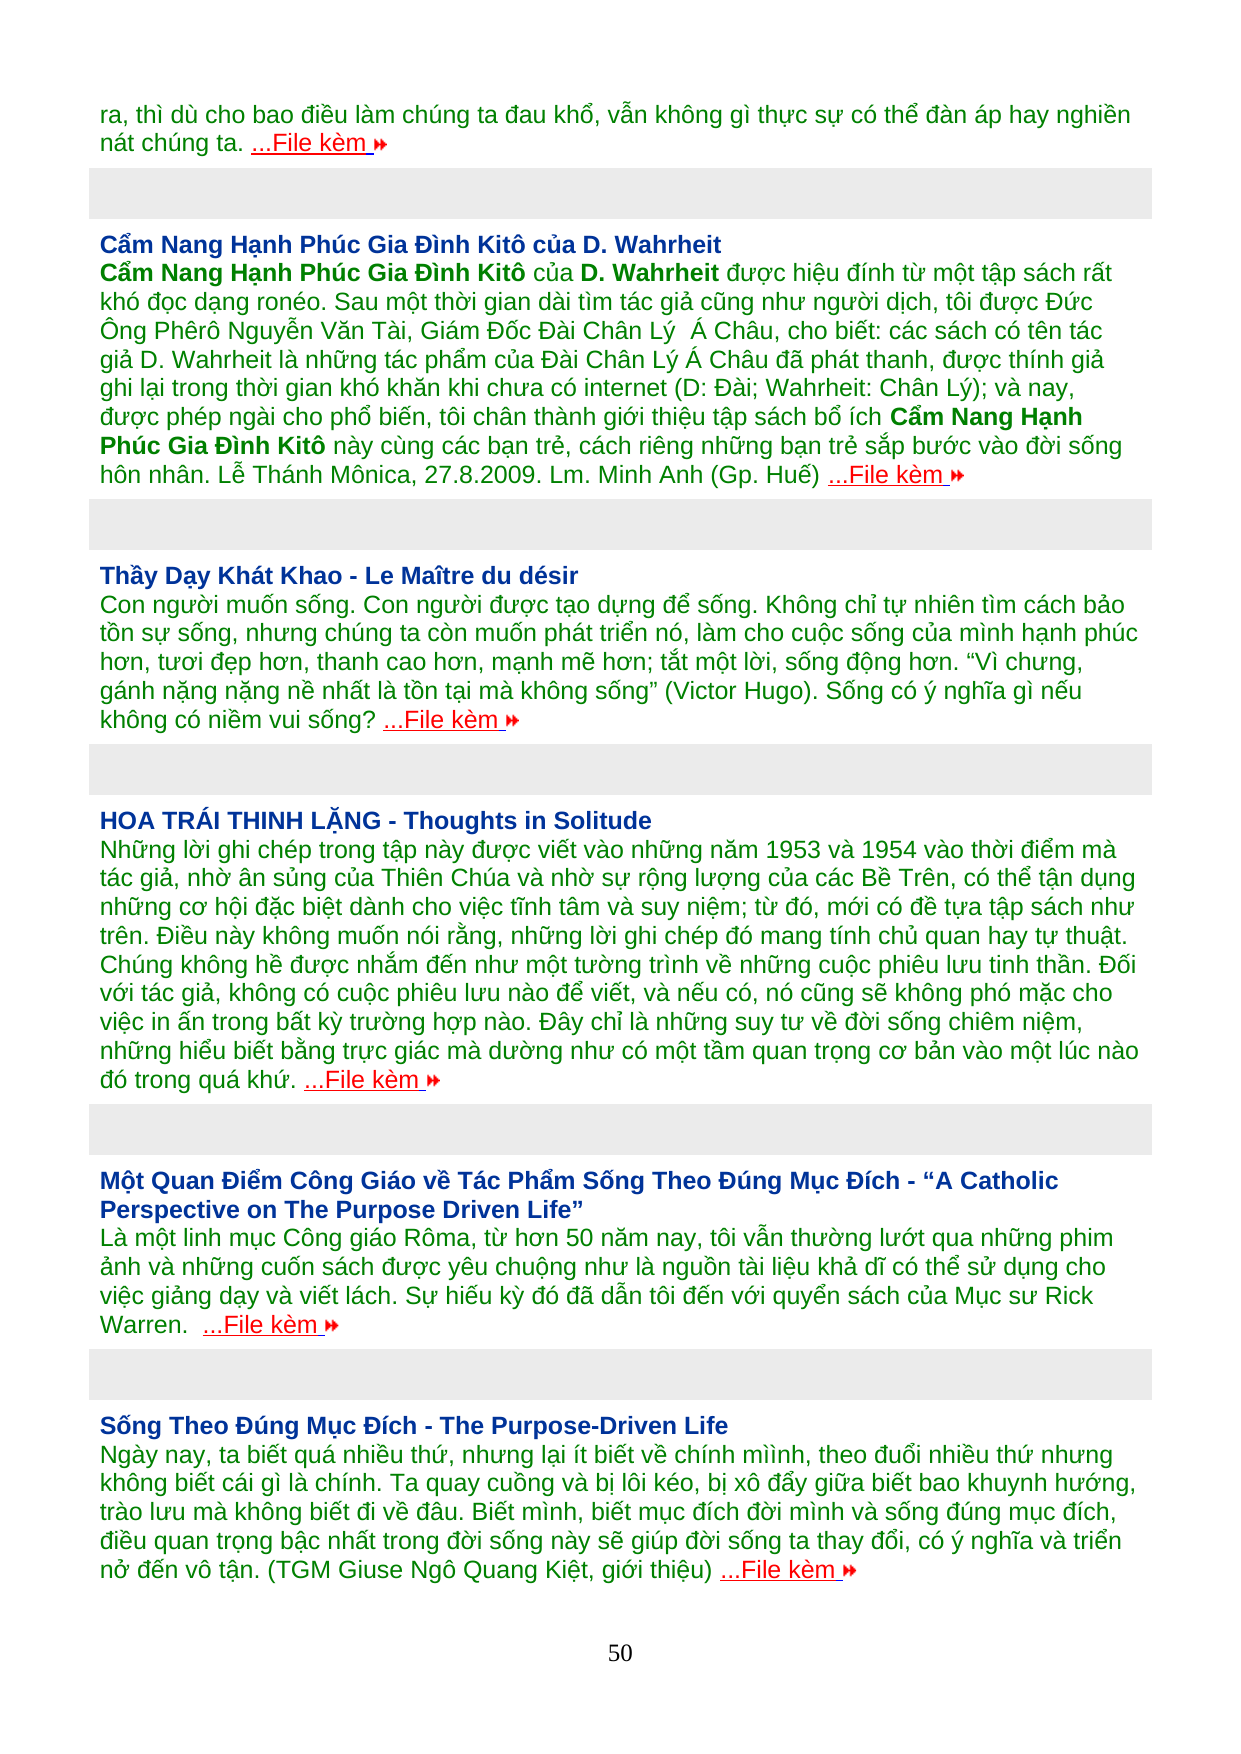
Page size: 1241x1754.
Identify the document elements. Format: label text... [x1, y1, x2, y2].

table_cell Sống Theo Đúng Mục Đích - The Purpose-Driven Life Ngày nay, ta biết quá nhiều thứ, nhưng lại ít biết về chính mìình, theo đuổi nhiều thứ nhưng không biết cái gì là chính. Ta quay cuồng và bị lôi kéo, bị xô đẩy giữa biết bao khuynh hướng, trào lưu mà không biết đi về đâu. Biết mình, biết mục đích đời mình và sống đúng mục đích, điều quan trọng bậc nhất trong đời sống này sẽ giúp đời sống ta thay đổi, có ý nghĩa và triển nở đến vô tận. (TGM Giuse Ngô Quang Kiệt, giới thiệu) ...File kèm [89, 1400, 1152, 1594]
table_cell Một Quan Điểm Công Giáo về Tác Phẩm Sống Theo Đúng Mục Đích - “A Catholic Perspective on The Purpose Driven Life” Là một linh mục Công giáo Rôma, từ hơn 50 năm nay, tôi vẫn thường lướt qua những phim ảnh và những cuốn sách được yêu chuộng như là nguồn tài liệu khả dĩ có thể sử dụng cho việc giảng dạy và viết lách. Sự hiếu kỳ đó đã dẫn tôi đến với quyển sách của Mục sư Rick Warren. ...File kèm [89, 1155, 1152, 1349]
table_cell [89, 168, 1152, 219]
table_cell Cẩm Nang Hạnh Phúc Gia Đình Kitô của D. Wahrheit Cẩm Nang Hạnh Phúc Gia Đình Kitô của D. Wahrheit được hiệu đính từ một tập sách rất khó đọc dạng ronéo. Sau một thời gian dài tìm tác giả cũng như người dịch, tôi được Đức Ông Phêrô Nguyễn Văn Tài, Giám Đốc Đài Chân Lý Á Châu, cho biết: các sách có tên tác giả D. Wahrheit là những tác phẩm của Đài Chân Lý Á Châu đã phát thanh, được thính giả ghi lại trong thời gian khó khăn khi chưa có internet (D: Đài; Wahrheit: Chân Lý); và nay, được phép ngài cho phổ biến, tôi chân thành giới thiệu tập sách bổ ích Cẩm Nang Hạnh Phúc Gia Đình Kitô này cùng các bạn trẻ, cách riêng những bạn trẻ sắp bước vào đời sống hôn nhân. Lễ Thánh Mônica, 27.8.2009. Lm. Minh Anh (Gp. Huế) ...File kèm [89, 219, 1152, 499]
picture [324, 1317, 339, 1333]
table_cell HOA TRÁI THINH LẶNG - Thoughts in Solitude Những lời ghi chép trong tập này được viết vào những năm 1953 và 1954 vào thời điểm mà tác giả, nhờ ân sủng của Thiên Chúa và nhờ sự rộng lượng của các Bề Trên, có thể tận dụng những cơ hội đặc biệt dành cho việc tĩnh tâm và suy niệm; từ đó, mới có đề tựa tập sách như trên. Điều này không muốn nói rằng, những lời ghi chép đó mang tính chủ quan hay tự thuật. Chúng không hề được nhắm đến như một tường trình về những cuộc phiêu lưu tinh thần. Đối với tác giả, không có cuộc phiêu lưu nào để viết, và nếu có, nó cũng sẽ không phó mặc cho việc in ấn trong bất kỳ trường hợp nào. Đây chỉ là những suy tư về đời sống chiêm niệm, những hiểu biết bằng trực giác mà dường như có một tầm quan trọng cơ bản vào một lúc nào đó trong quá khứ. ...File kèm [89, 795, 1152, 1104]
table_cell Thầy Dạy Khát Khao - Le Maître du désir Con người muốn sống. Con người được tạo dựng để sống. Không chỉ tự nhiên tìm cách bảo tồn sự sống, nhưng chúng ta còn muốn phát triển nó, làm cho cuộc sống của mình hạnh phúc hơn, tươi đẹp hơn, thanh cao hơn, mạnh mẽ hơn; tắt một lời, sống động hơn. “Vì chưng, gánh nặng nặng nề nhất là tồn tại mà không sống” (Victor Hugo). Sống có ý nghĩa gì nếu không có niềm vui sống? ...File kèm [89, 550, 1152, 744]
picture [426, 1072, 440, 1088]
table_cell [89, 89, 1152, 168]
picture [950, 467, 964, 483]
picture [842, 1562, 857, 1578]
picture [373, 136, 387, 152]
table_cell [89, 744, 1152, 795]
table_cell [89, 499, 1152, 550]
picture [505, 712, 519, 728]
table_cell [89, 1104, 1152, 1155]
table_cell [89, 1349, 1152, 1400]
